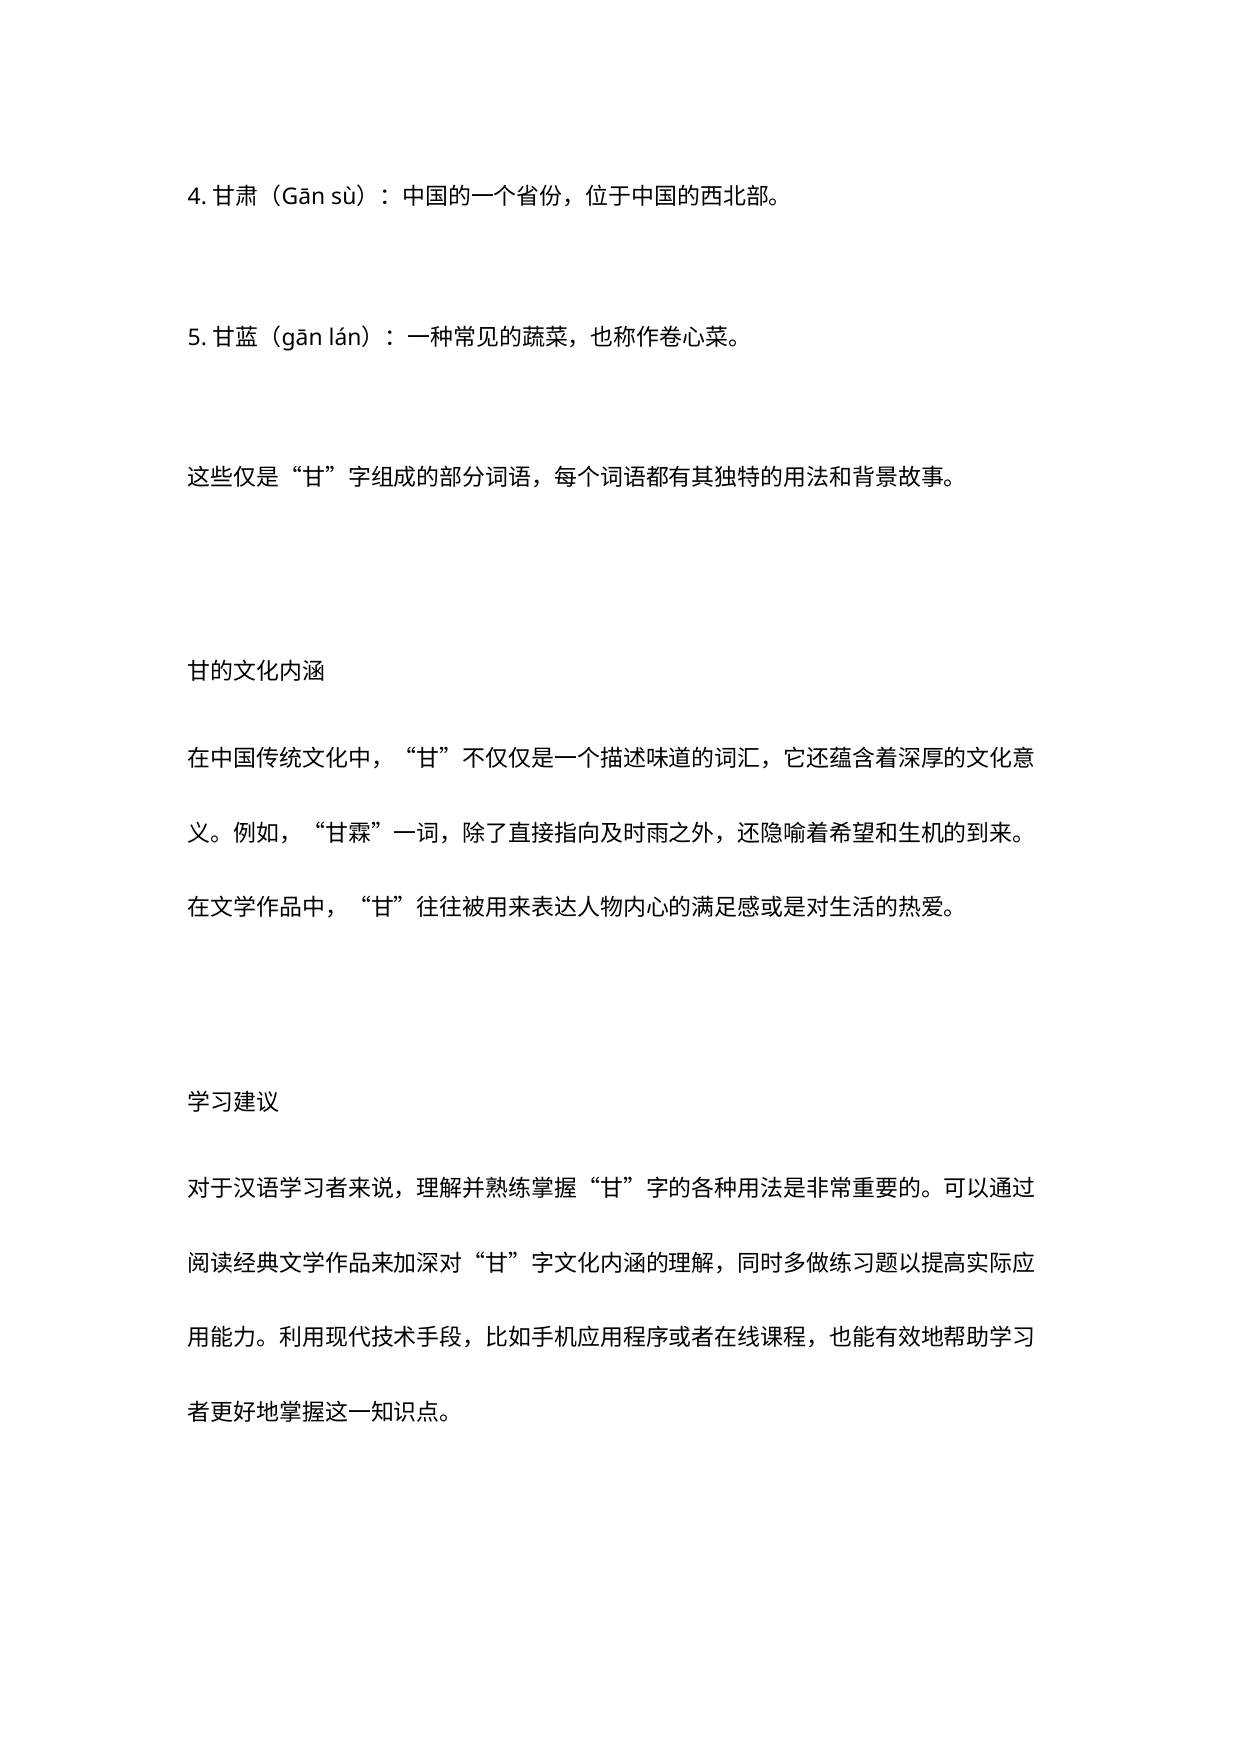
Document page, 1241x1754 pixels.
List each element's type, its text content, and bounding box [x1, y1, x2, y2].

text 4. 甘肃（Gān sù）：中国的一个省份，位于中国的西北部。 [187, 162, 1053, 227]
text 甘的文化内涵 [187, 637, 1053, 702]
text 学习建议 [187, 1067, 1053, 1132]
text 5. 甘蓝（gān lán）：一种常见的蔬菜，也称作卷心菜。 [187, 302, 1053, 367]
text 对于汉语学习者来说，理解并熟练掌握“甘”字的各种用法是非常重要的。可以通过阅读经典文学作品来加深对“甘”字文化内涵的理解，同时多做练习题以提高实际应用能力。利用现代技术手段，比如手机应用程序或者在线课程，也能有效地帮助学习者更好地掌握这一知识点。 [187, 1154, 1053, 1443]
text 在中国传统文化中，“甘”不仅仅是一个描述味道的词汇，它还蕴含着深厚的文化意义。例如，“甘霖”一词，除了直接指向及时雨之外，还隐喻着希望和生机的到来。在文学作品中，“甘”往往被用来表达人物内心的满足感或是对生活的热爱。 [187, 724, 1053, 938]
text 这些仅是“甘”字组成的部分词语，每个词语都有其独特的用法和背景故事。 [187, 443, 1053, 508]
